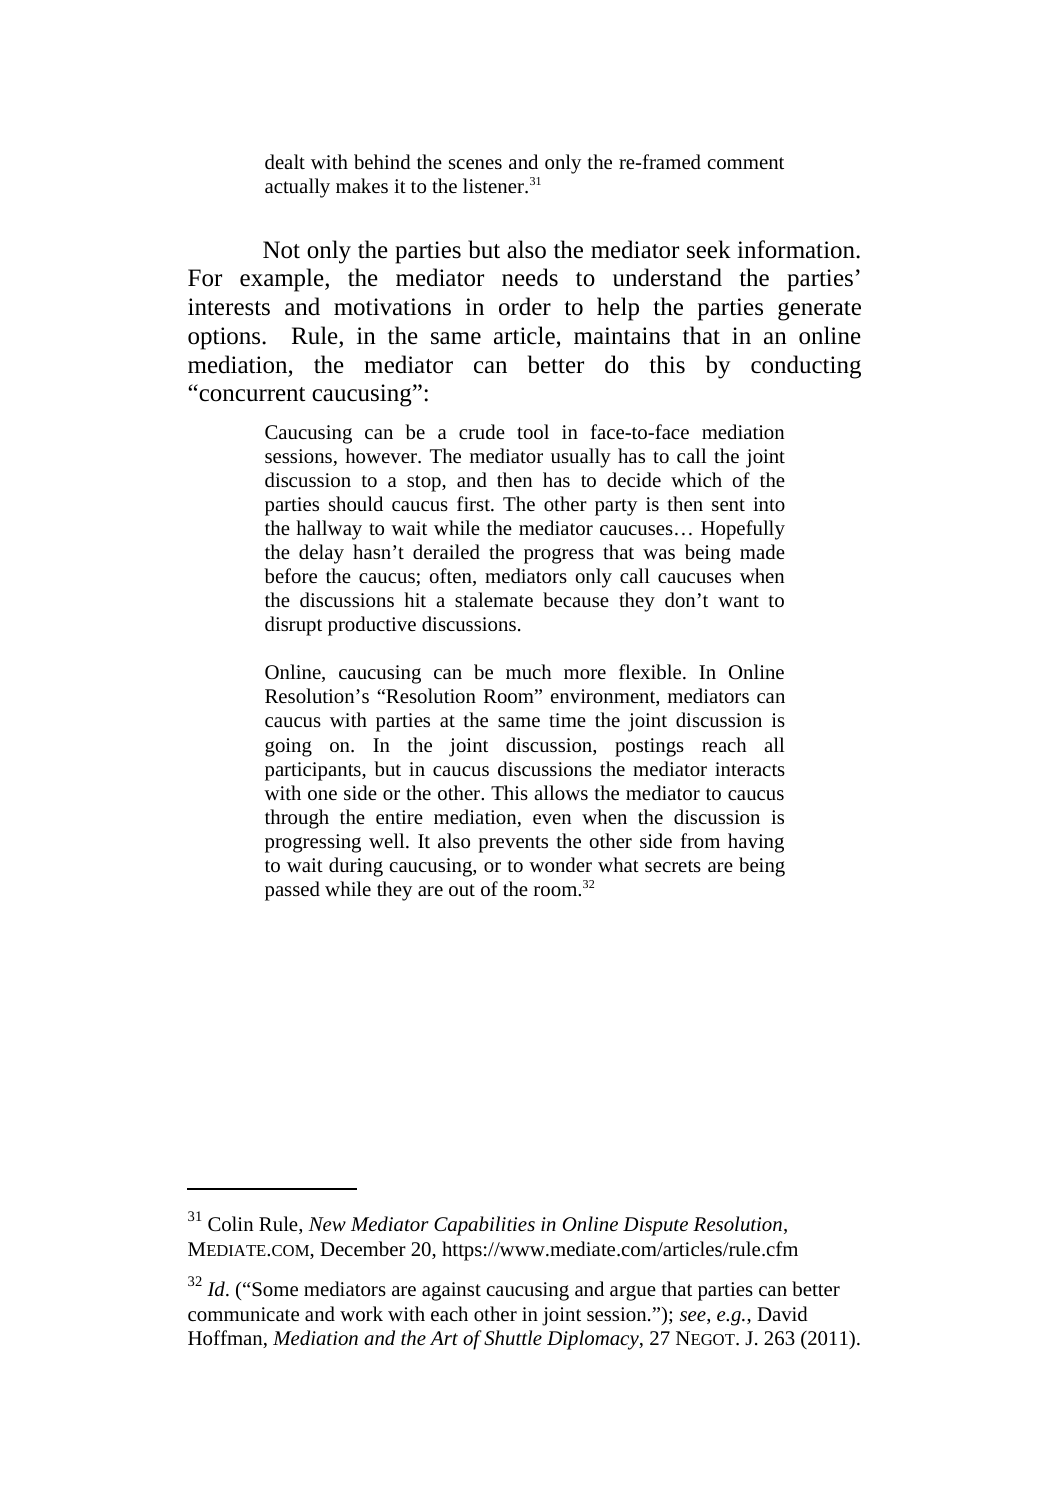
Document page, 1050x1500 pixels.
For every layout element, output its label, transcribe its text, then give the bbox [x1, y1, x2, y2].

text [264, 150, 786, 198]
text Online, caucusing can be much more flexible. In Online Resolution’s “Resolution Room” environment, mediators can caucus with parties at the same time the joint discussion is going on. In the joint discussion, postings reach all participants, but in caucus discussions the mediator interacts with one side or the other. This allows the mediator to caucus through the entire mediation, even when the discussion is progressing well. It also prevents the other side from having to wait during caucusing, or to wonder what secrets are being passed while they are out of the room. [264, 660, 786, 901]
text Not only the parties but also the mediator seek information. For example, the mediator needs to understand the parties’ interests and motivations in order to help the parties generate options. Rule, in the same article, maintains that in an online mediation, the mediator can better do this by conducting “concurrent caucusing”: [187, 235, 862, 407]
text Caucusing can be a crude tool in face-to-face mediation sessions, however. The mediator usually has to call the joint discussion to a stop, and then has to decide which of the parties should caucus first. The other party is then sent into the hallway to wait while the mediator caucuses… Hopefully the delay hasn’t derailed the progress that was being made before the caucus; often, mediators only call caucuses when the discussions hit a stalemate because they don’t want to disrupt productive discussions. [264, 420, 786, 636]
